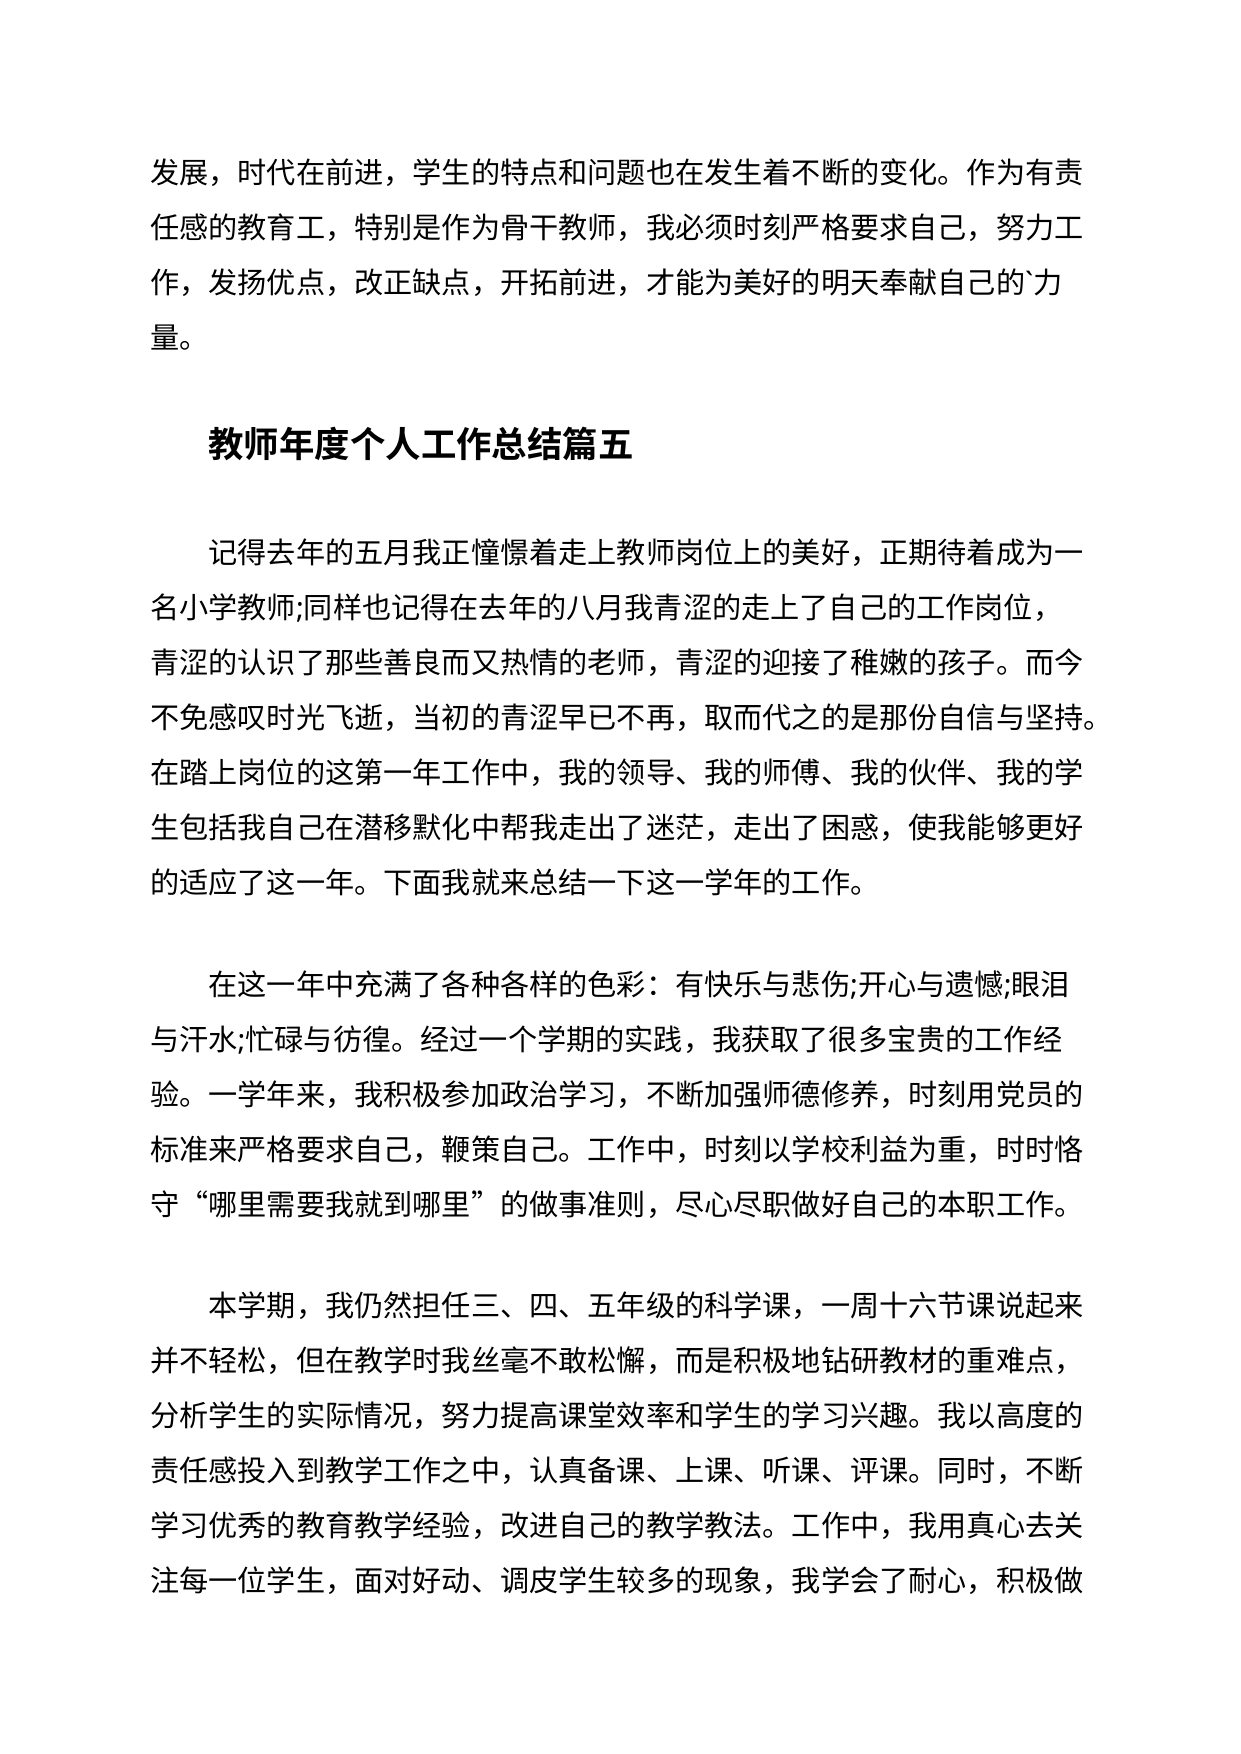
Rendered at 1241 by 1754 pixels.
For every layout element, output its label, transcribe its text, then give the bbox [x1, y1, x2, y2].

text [150, 150, 1090, 357]
text 记得去年的五月我正憧憬着走上教师岗位上的美好，正期待着成为一名小学教师;同样也记得在去年的八月我青涩的走上了自己的工作岗位，青涩的认识了那些善良而又热情的老师，青涩的迎接了稚嫩的孩子。而今不免感叹时光飞逝，当初的青涩早已不再，取而代之的是那份自信与坚持。在踏上岗位的这第一年工作中，我的领导、我的师傅、我的伙伴、我的学生包括我自己在潜移默化中帮我走出了迷茫，走出了困惑，使我能够更好的适应了这一年。下面我就来总结一下这一学年的工作。 [150, 530, 1090, 902]
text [150, 1283, 1090, 1599]
text 教师年度个人工作总结篇五 [150, 417, 1090, 468]
text 在这一年中充满了各种各样的色彩：有快乐与悲伤;开心与遗憾;眼泪与汗水;忙碌与彷徨。经过一个学期的实践，我获取了很多宝贵的工作经验。一学年来，我积极参加政治学习，不断加强师德修养，时刻用党员的标准来严格要求自己，鞭策自己。工作中，时刻以学校利益为重，时时恪守“哪里需要我就到哪里”的做事准则，尽心尽职做好自己的本职工作。 [150, 961, 1090, 1223]
